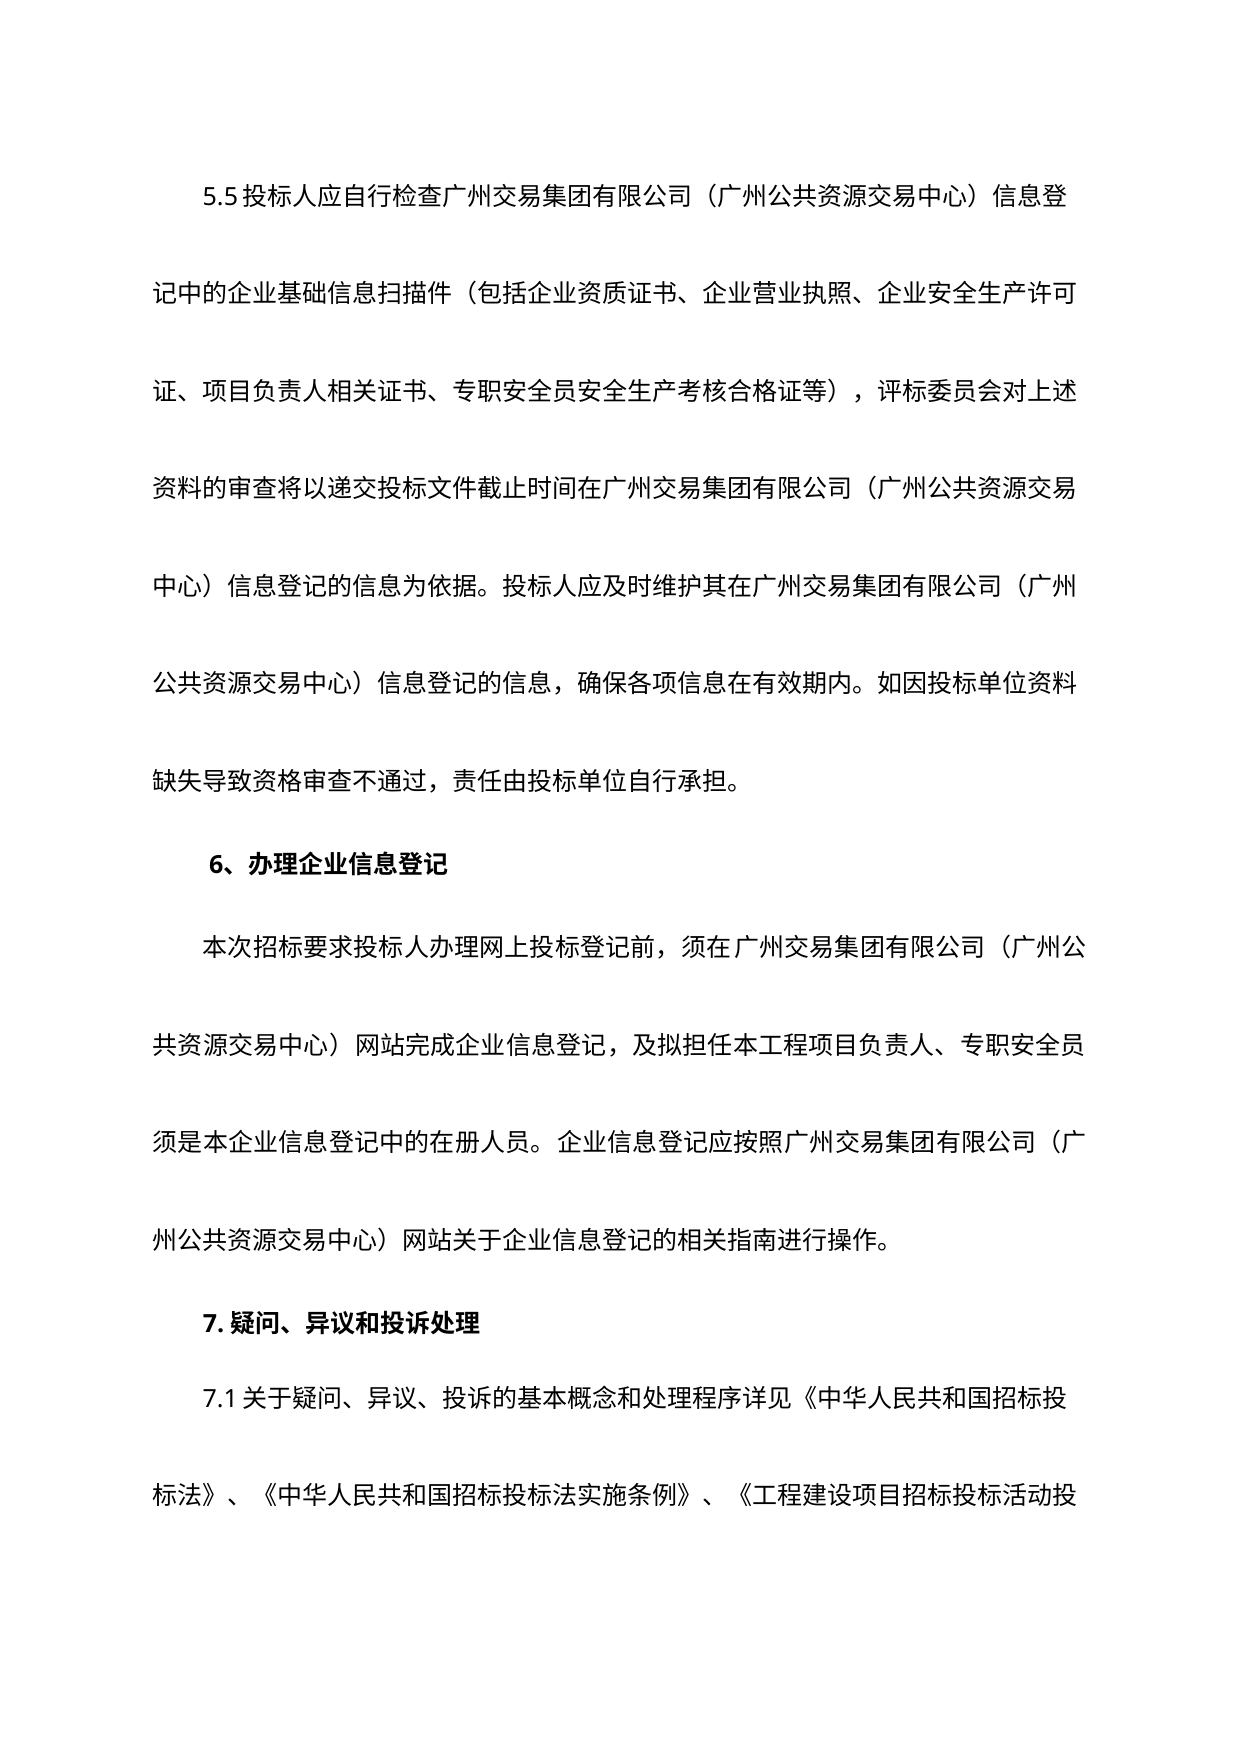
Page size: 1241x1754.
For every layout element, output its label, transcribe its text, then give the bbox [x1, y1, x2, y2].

text 7. 疑问、异议和投诉处理 [152, 1289, 1088, 1354]
text 6、办理企业信息登记 [152, 830, 1088, 895]
text 本次招标要求投标人办理网上投标登记前，须在广州交易集团有限公司（广州公共资源交易中心）网站完成企业信息登记，及拟担任本工程项目负责人、专职安全员须是本企业信息登记中的在册人员。企业信息登记应按照广州交易集团有限公司（广州公共资源交易中心）网站关于企业信息登记的相关指南进行操作。 [152, 913, 1088, 1271]
text 5.5投标人应自行检查广州交易集团有限公司（广州公共资源交易中心）信息登记中的企业基础信息扫描件（包括企业资质证书、企业营业执照、企业安全生产许可证、项目负责人相关证书、专职安全员安全生产考核合格证等），评标委员会对上述资料的审查将以递交投标文件截止时间在广州交易集团有限公司（广州公共资源交易中心）信息登记的信息为依据。投标人应及时维护其在广州交易集团有限公司（广州公共资源交易中心）信息登记的信息，确保各项信息在有效期内。如因投标单位资料缺失导致资格审查不通过，责任由投标单位自行承担。 [152, 162, 1088, 812]
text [152, 1364, 1088, 1526]
